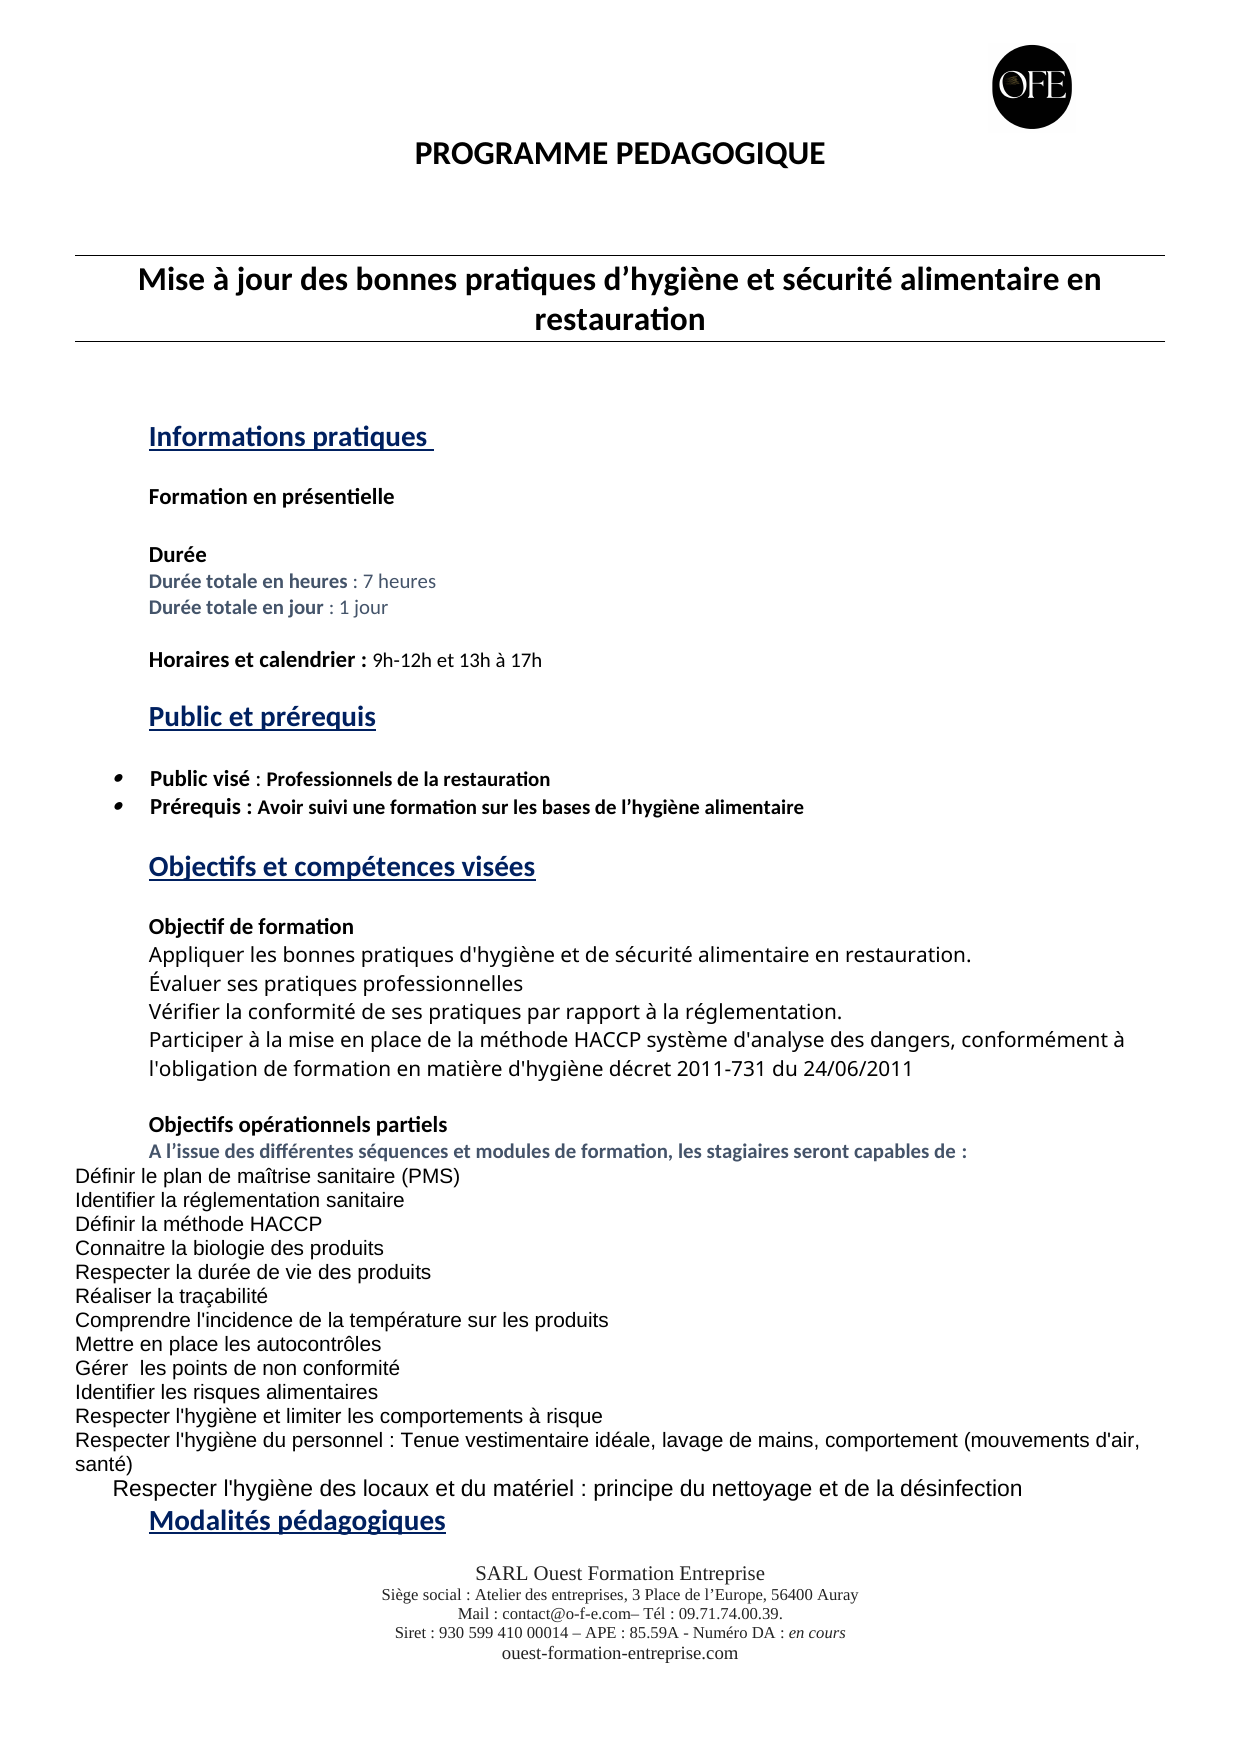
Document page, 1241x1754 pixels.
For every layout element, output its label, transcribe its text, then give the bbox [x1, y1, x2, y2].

text Vérifier la conformité de ses pratiques par rapport à la réglementation. [75, 997, 1165, 1026]
text Réaliser la traçabilité [75, 1284, 1165, 1308]
text Gérer les points de non conformité [75, 1356, 1165, 1379]
text Connaitre la biologie des produits [75, 1236, 1165, 1260]
list Prérequis : Avoir suivi une formation sur les bases de l’hygiène alimentaire [112, 792, 1165, 821]
text Appliquer les bonnes pratiques d'hygiène et de sécurité alimentaire en restauration. [75, 940, 1165, 969]
text Identifier la réglementation sanitaire [75, 1188, 1165, 1212]
text Durée [75, 541, 1165, 569]
text Mettre en place les autocontrôles [75, 1332, 1165, 1356]
text Durée totale en heures : 7 heures [75, 569, 1165, 594]
list Public visé : Professionnels de la restauration [112, 764, 1165, 792]
text Formation en présentielle [75, 482, 1165, 510]
text Définir la méthode HACCP [75, 1212, 1165, 1236]
text Durée totale en jour : 1 jour [75, 594, 1165, 619]
text A l’issue des différentes séquences et modules de formation, les stagiaires seront capables de : [75, 1138, 1165, 1164]
text Identifier les risques alimentaires [75, 1379, 1165, 1403]
text Comprendre l'incidence de la température sur les produits [75, 1308, 1165, 1332]
text Définir le plan de maîtrise sanitaire (PMS) [75, 1164, 1165, 1188]
text Respecter l'hygiène du personnel : Tenue vestimentaire idéale, lavage de mains, comportement (mouvements d'air, santé) [75, 1427, 1165, 1475]
subtitle Modalités pédagogiques [75, 1502, 1165, 1537]
subtitle Objectifs et compétences visées [75, 848, 1165, 884]
text Évaluer ses pratiques professionnelles [75, 969, 1165, 997]
list Respecter l'hygiène des locaux et du matériel : principe du nettoyage et de la désinfection [112, 1475, 1165, 1502]
subtitle Horaires et calendrier : 9h-12h et 13h à 17h [75, 645, 1165, 673]
text PROGRAMME PEDAGOGIQUE [75, 132, 1165, 173]
text Objectifs opérationnels partiels [75, 1110, 1165, 1138]
subtitle Informations pratiques [75, 418, 1165, 454]
text Respecter l'hygiène et limiter les comportements à risque [75, 1403, 1165, 1427]
picture [987, 43, 1077, 133]
subtitle Public et prérequis [75, 698, 1165, 734]
text Participer à la mise en place de la méthode HACCP système d'analyse des dangers, conformément à l'obligation de formation en matière d'hygiène décret 2011-731 du 24/06/2011 [149, 1026, 1165, 1082]
text Respecter la durée de vie des produits [75, 1260, 1165, 1284]
text Objectif de formation [75, 912, 1165, 940]
text Mise à jour des bonnes pratiques d’hygiène et sécurité alimentaire en restauration [75, 256, 1165, 341]
